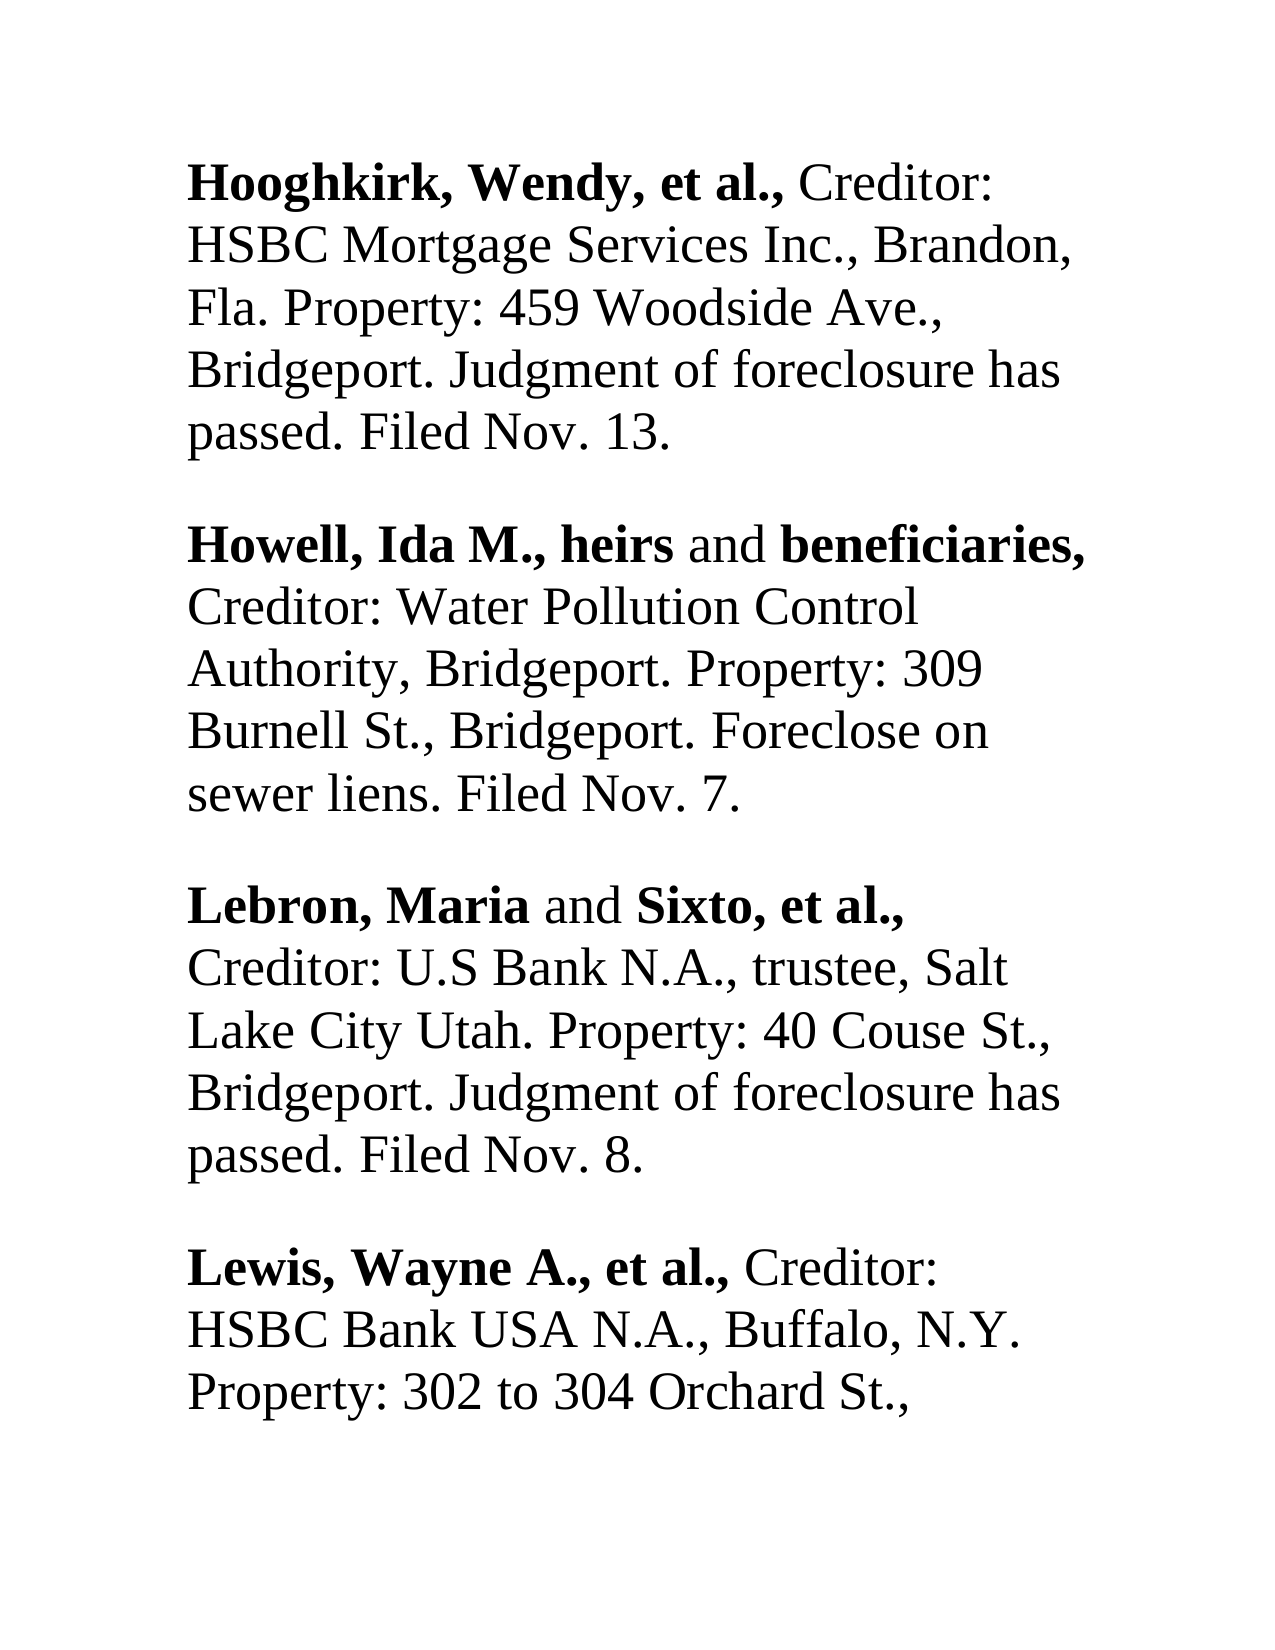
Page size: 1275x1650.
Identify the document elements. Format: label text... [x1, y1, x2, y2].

text Lebron, Maria and Sixto, et al., Creditor: U.S Bank N.A., trustee, Salt Lake City Utah. Property: 40 Couse St., Bridgeport. Judgment of foreclosure has passed. Filed Nov. 8. [187, 873, 1087, 1184]
text Howell, Ida M., heirs and beneficiaries, Creditor: Water Pollution Control Authority, Bridgeport. Property: 309 Burnell St., Bridgeport. Foreclose on sewer liens. Filed Nov. 7. [187, 511, 1087, 823]
text Hooghkirk, Wendy, et al., Creditor: HSBC Mortgage Services Inc., Brandon, Fla. Property: 459 Woodside Ave., Bridgeport. Judgment of foreclosure has passed. Filed Nov. 13. [187, 150, 1087, 461]
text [187, 1234, 1087, 1421]
